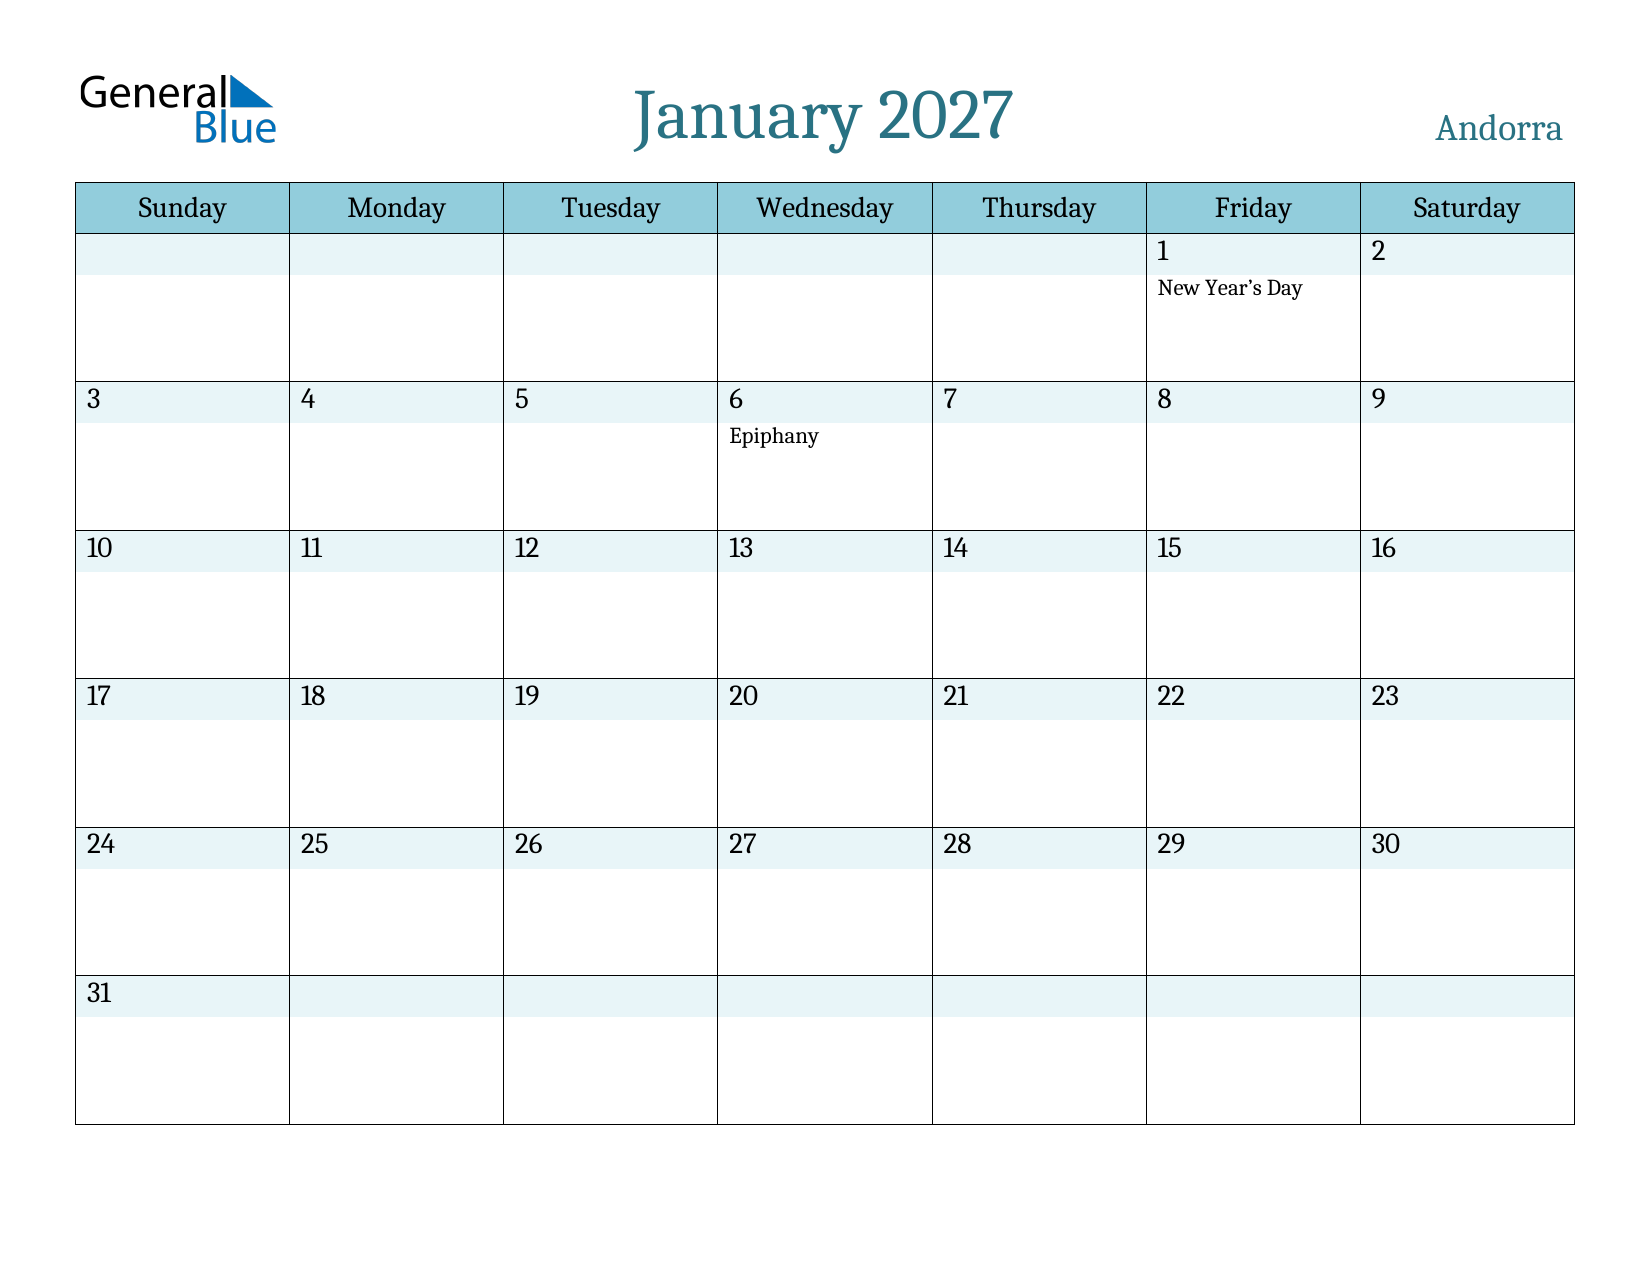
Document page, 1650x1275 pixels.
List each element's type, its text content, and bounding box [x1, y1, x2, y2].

table_cell [933, 275, 1146, 381]
table_cell 27 [718, 828, 932, 869]
table_cell [933, 1017, 1146, 1123]
table_cell [1361, 869, 1574, 975]
table_cell 10 [76, 531, 289, 572]
table_cell Monday [290, 183, 503, 233]
table_cell [290, 1017, 503, 1123]
table_cell Wednesday [718, 183, 932, 233]
table_cell 13 [718, 531, 932, 572]
table_cell [933, 869, 1146, 975]
table_cell 7 [933, 382, 1146, 423]
table_cell 14 [933, 531, 1146, 572]
table_cell [718, 275, 932, 381]
table_cell 25 [290, 828, 503, 869]
table_cell [76, 720, 289, 827]
table_cell [1147, 423, 1360, 530]
table_cell [1147, 1017, 1360, 1123]
table_cell [718, 1017, 932, 1123]
table_cell 23 [1361, 679, 1574, 720]
table_cell 26 [504, 828, 717, 869]
table_cell 4 [290, 382, 503, 423]
table_cell [718, 720, 932, 827]
table_cell 3 [76, 382, 289, 423]
table_cell 16 [1361, 531, 1574, 572]
table_cell [1361, 572, 1574, 678]
table_header [76, 75, 503, 182]
table_cell [504, 234, 717, 275]
table_cell Epiphany [718, 423, 932, 530]
table_cell 24 [76, 828, 289, 869]
table_cell 19 [504, 679, 717, 720]
table_cell Friday [1147, 183, 1360, 233]
table_cell [504, 572, 717, 678]
table_header Andorra [1146, 75, 1574, 182]
table_cell [1147, 976, 1360, 1017]
table_cell [1361, 275, 1574, 381]
table_cell Saturday [1361, 183, 1574, 233]
table_cell Tuesday [504, 183, 717, 233]
table_cell [933, 572, 1146, 678]
table_cell 12 [504, 531, 717, 572]
table_cell [290, 720, 503, 827]
picture [80, 75, 276, 143]
table_cell [290, 572, 503, 678]
table_cell [718, 572, 932, 678]
table_cell [290, 976, 503, 1017]
table_cell 28 [933, 828, 1146, 869]
table_cell [76, 234, 289, 275]
table_cell [76, 275, 289, 381]
table_cell [718, 976, 932, 1017]
table_cell [504, 423, 717, 530]
table_cell Thursday [933, 183, 1146, 233]
table_cell [76, 869, 289, 975]
table_cell 20 [718, 679, 932, 720]
table_cell 15 [1147, 531, 1360, 572]
table_cell [290, 423, 503, 530]
table_cell [504, 720, 717, 827]
table_cell [290, 234, 503, 275]
table_cell 22 [1147, 679, 1360, 720]
table_cell [933, 976, 1146, 1017]
table_cell [1147, 572, 1360, 678]
table_cell [76, 1017, 289, 1123]
table_cell [718, 869, 932, 975]
table_cell [1361, 423, 1574, 530]
table_cell [933, 720, 1146, 827]
table_cell [1147, 720, 1360, 827]
table_cell 1 [1147, 234, 1360, 275]
table_cell 5 [504, 382, 717, 423]
table_cell [504, 1017, 717, 1123]
table_cell [504, 869, 717, 975]
table_cell 29 [1147, 828, 1360, 869]
table_cell 31 [76, 976, 289, 1017]
table_cell 2 [1361, 234, 1574, 275]
table_cell 21 [933, 679, 1146, 720]
table_cell 30 [1361, 828, 1574, 869]
table_cell [1361, 720, 1574, 827]
table_cell Sunday [76, 183, 289, 233]
table_cell [1361, 1017, 1574, 1123]
table_cell 18 [290, 679, 503, 720]
table_cell [1147, 869, 1360, 975]
table_cell New Year’s Day [1147, 275, 1360, 381]
table_cell [933, 234, 1146, 275]
table_cell 9 [1361, 382, 1574, 423]
table_cell [933, 423, 1146, 530]
table_cell [504, 275, 717, 381]
table_cell [76, 423, 289, 530]
table_cell [1361, 976, 1574, 1017]
table_cell 6 [718, 382, 932, 423]
table_cell 11 [290, 531, 503, 572]
table_cell [290, 275, 503, 381]
table_header January 2027 [504, 75, 1146, 182]
table_cell [290, 869, 503, 975]
table_cell 17 [76, 679, 289, 720]
table_cell 8 [1147, 382, 1360, 423]
table_cell [718, 234, 932, 275]
table_cell [76, 572, 289, 678]
table_cell [504, 976, 717, 1017]
